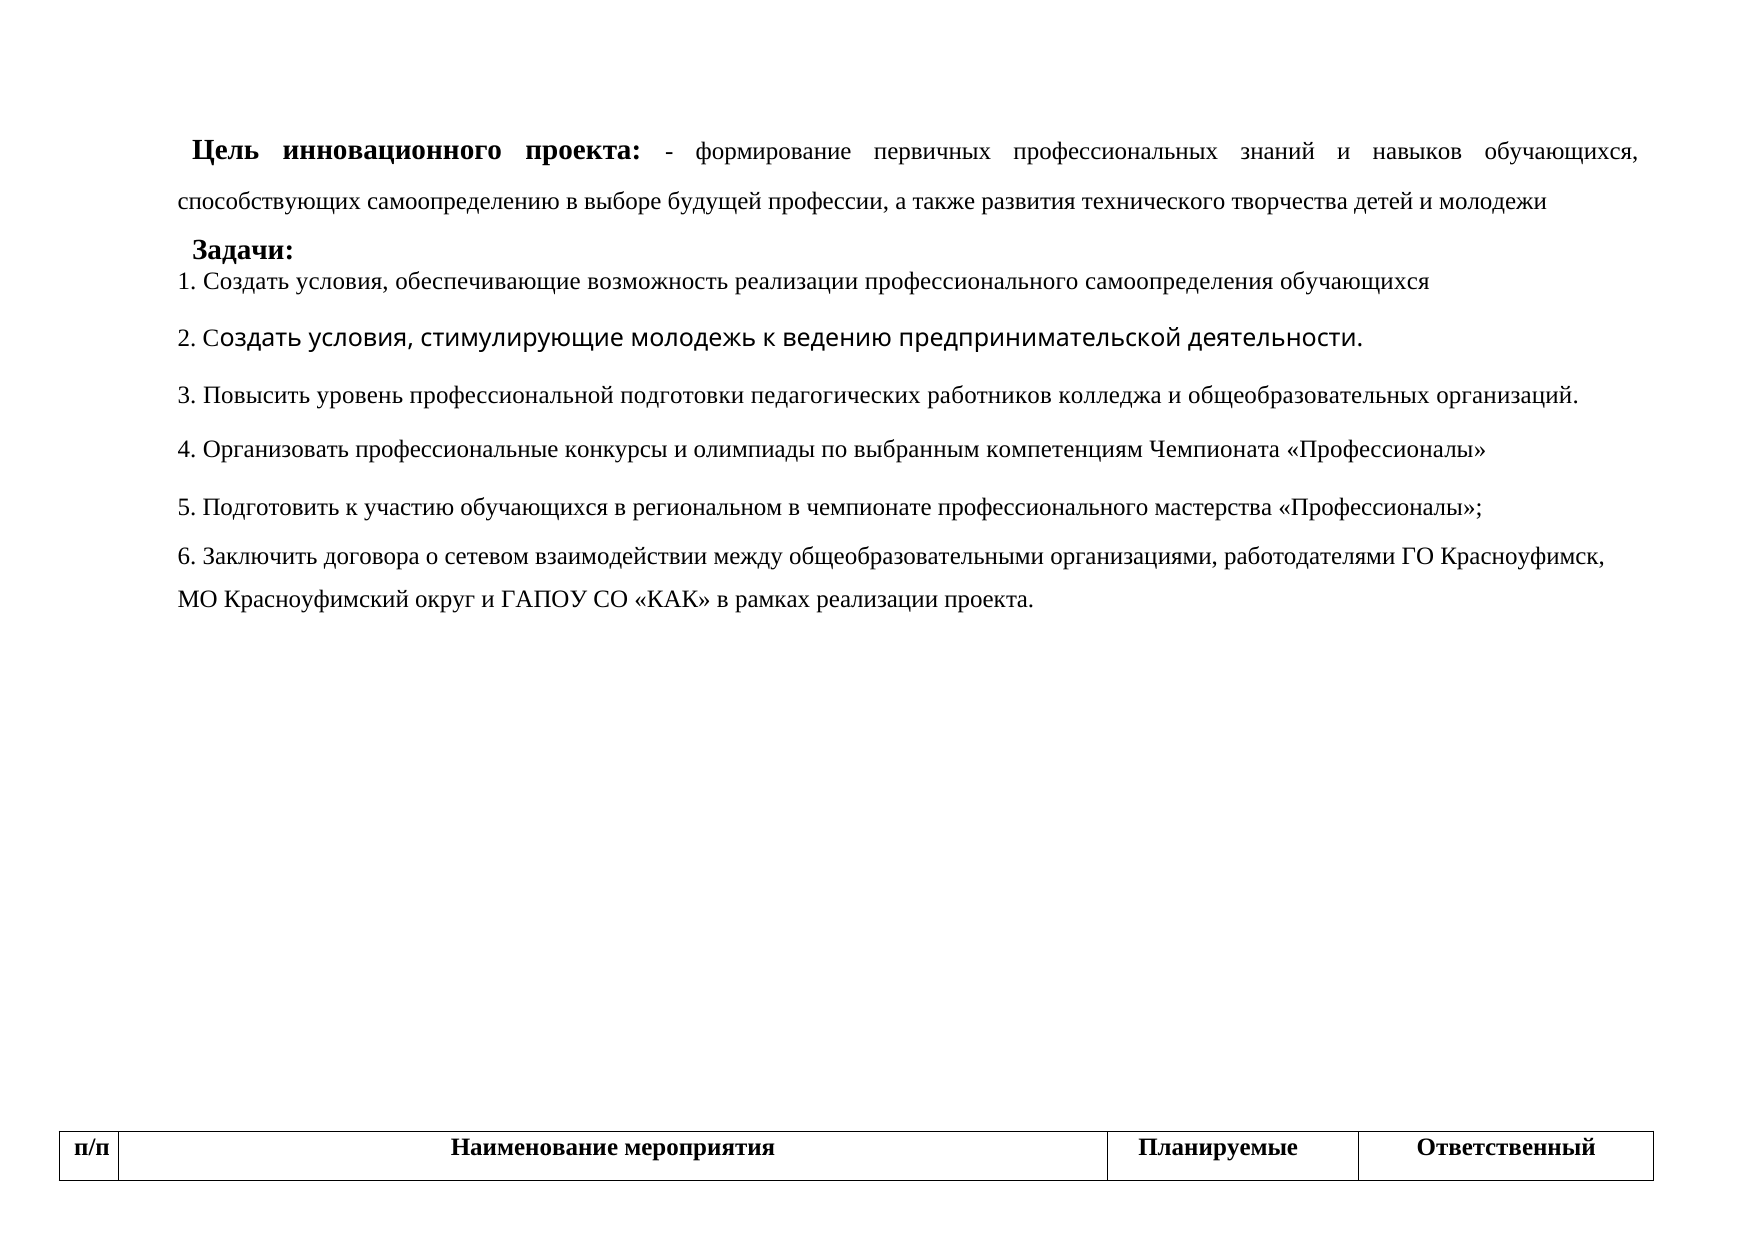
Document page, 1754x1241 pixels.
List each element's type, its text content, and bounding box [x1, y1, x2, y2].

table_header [1108, 1132, 1358, 1180]
text Задачи: [142, 233, 1639, 266]
text 4. Организовать профессиональные конкурсы и олимпиады по выбранным компетенциям Чемпионата «Профессионалы» [118, 434, 1639, 462]
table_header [119, 1132, 1107, 1180]
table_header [1359, 1132, 1653, 1180]
text 2. Создать условия, стимулирующие молодежь к ведению предпринимательской деятельности. [118, 320, 1639, 354]
text Цель инновационного проекта: - формирование первичных профессиональных знаний и навыков обучающихся, способствующих самоопределению в выборе будущей профессии, а также развития технического творчества детей и молодежи [177, 132, 1639, 216]
table_header п/п [60, 1132, 118, 1180]
text 6. Заключить договора о сетевом взаимодействии между общеобразовательными организациями, работодателями ГО Красноуфимск, МО Красноуфимский округ и ГАПОУ СО «КАК» в рамках реализации проекта. [177, 541, 1639, 613]
text 5. Подготовить к участию обучающихся в региональном в чемпионате профессионального мастерства «Профессионалы»; [118, 488, 1639, 520]
text 3. Повысить уровень профессиональной подготовки педагогических работников колледжа и общеобразовательных организаций. [118, 380, 1639, 409]
text 1. Создать условия, обеспечивающие возможность реализации профессионального самоопределения обучающихся [118, 266, 1639, 295]
